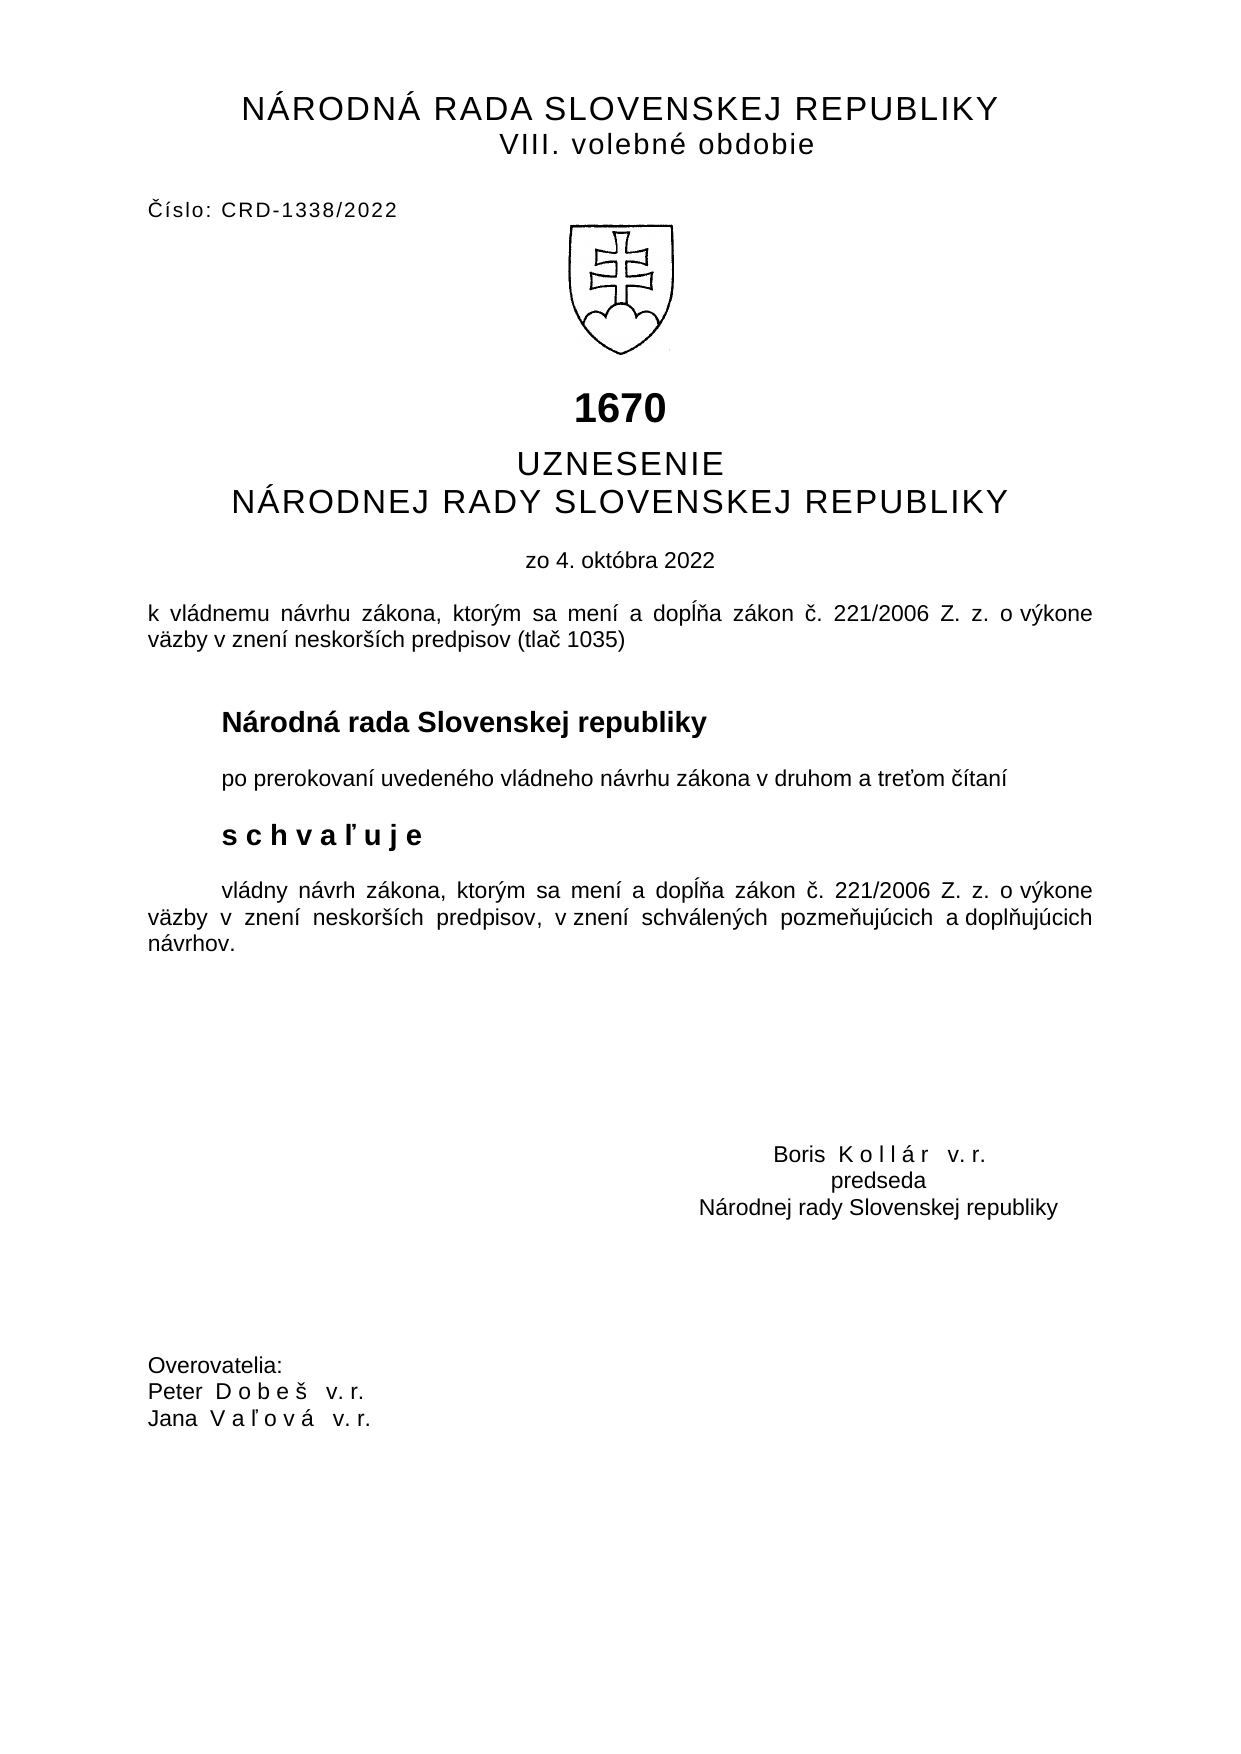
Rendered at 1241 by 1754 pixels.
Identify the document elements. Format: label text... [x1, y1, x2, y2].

text Číslo: CRD-1338/2022 [148, 198, 1092, 222]
subtitle NÁRODNÁ RADA SLOVENSKEJ REPUBLIKY [148, 89, 1092, 127]
text Národnej rady Slovenskej republiky [664, 1194, 1092, 1220]
text Národná rada Slovenskej republiky [148, 705, 1092, 738]
picture [563, 221, 677, 358]
text Boris K o l l á r v. r. [674, 1141, 1092, 1167]
subtitle UZNESENIE [148, 443, 1092, 482]
text zo 4. októbra 2022 [148, 547, 1092, 573]
text Peter D o b e š v. r. [148, 1378, 1092, 1404]
text predseda [748, 1167, 1092, 1194]
text vládny návrh zákona, ktorým sa mení a dopĺňa zákon č. 221/2006 Z. z. o výkone väzby v znení neskorších predpisov, v znení schválených pozmeňujúcich a doplňujúcich návrhov. [148, 877, 1092, 956]
text k vládnemu návrhu zákona, ktorým sa mení a dopĺňa zákon č. 221/2006 Z. z. o výkone väzby v znení neskorších predpisov (tlač 1035) [148, 599, 1092, 652]
subtitle NÁRODNEJ RADY SLOVENSKEJ REPUBLIKY [148, 482, 1092, 520]
subtitle VIII. volebné obdobie [148, 127, 1092, 161]
text Overovatelia: [148, 1352, 1092, 1378]
text s c h v a ľ u j e [148, 817, 1092, 851]
text po prerokovaní uvedeného vládneho návrhu zákona v druhom a treťom čítaní [148, 765, 1092, 791]
text Jana V a ľ o v á v. r. [148, 1404, 1092, 1431]
text 1670 [148, 383, 1092, 431]
